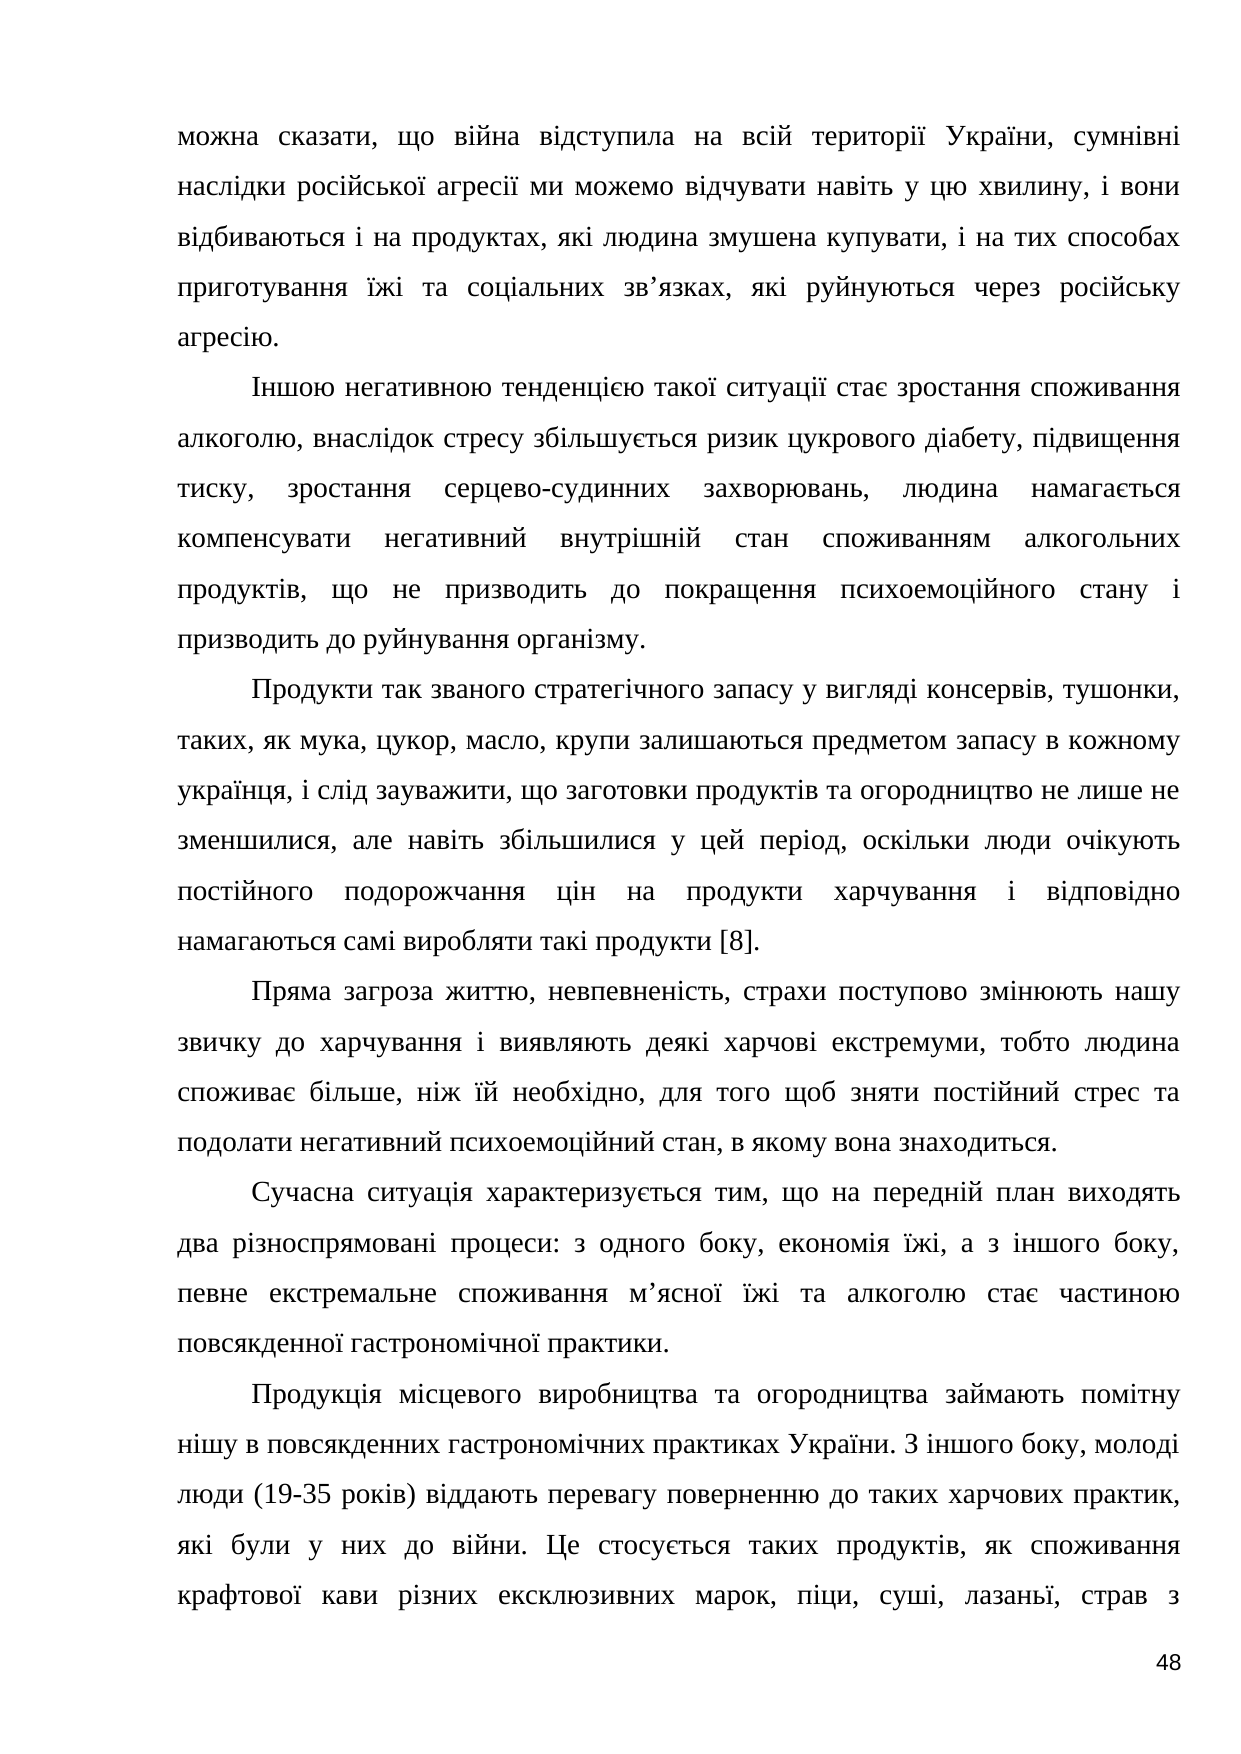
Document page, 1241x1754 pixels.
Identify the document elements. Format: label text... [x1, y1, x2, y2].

text Сучасна ситуація характеризується тим, що на передній план виходять два різноспрямовані процеси: з одного боку, економія їжі, а з іншого боку, певне екстремальне споживання м’ясної їжі та алкоголю стає частиною повсякденної гастрономічної практики. [177, 1174, 1181, 1359]
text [177, 118, 1181, 353]
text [177, 1376, 1181, 1611]
text Пряма загроза життю, невпевненість, страхи поступово змінюють нашу звичку до харчування і виявляють деякі харчові екстремуми, тобто людина споживає більше, ніж їй необхідно, для того щоб зняти постійний стрес та подолати негативний психоемоційний стан, в якому вона знаходиться. [177, 973, 1181, 1158]
text Продукти так званого стратегічного запасу у вигляді консервів, тушонки, таких, як мука, цукор, масло, крупи залишаються предметом запасу в кожному українця, і слід зауважити, що заготовки продуктів та огородництво не лише не зменшилися, але навіть збільшилися у цей період, оскільки люди очікують постійного подорожчання цін на продукти харчування і відповідно намагаються самі виробляти такі продукти [8]. [177, 671, 1181, 957]
text Іншою негативною тенденцією такої ситуації стає зростання споживання алкоголю, внаслідок стресу збільшується ризик цукрового діабету, підвищення тиску, зростання серцево-судинних захворювань, людина намагається компенсувати негативний внутрішній стан споживанням алкогольних продуктів, що не призводить до покращення психоемоційного стану і призводить до руйнування організму. [177, 369, 1181, 655]
